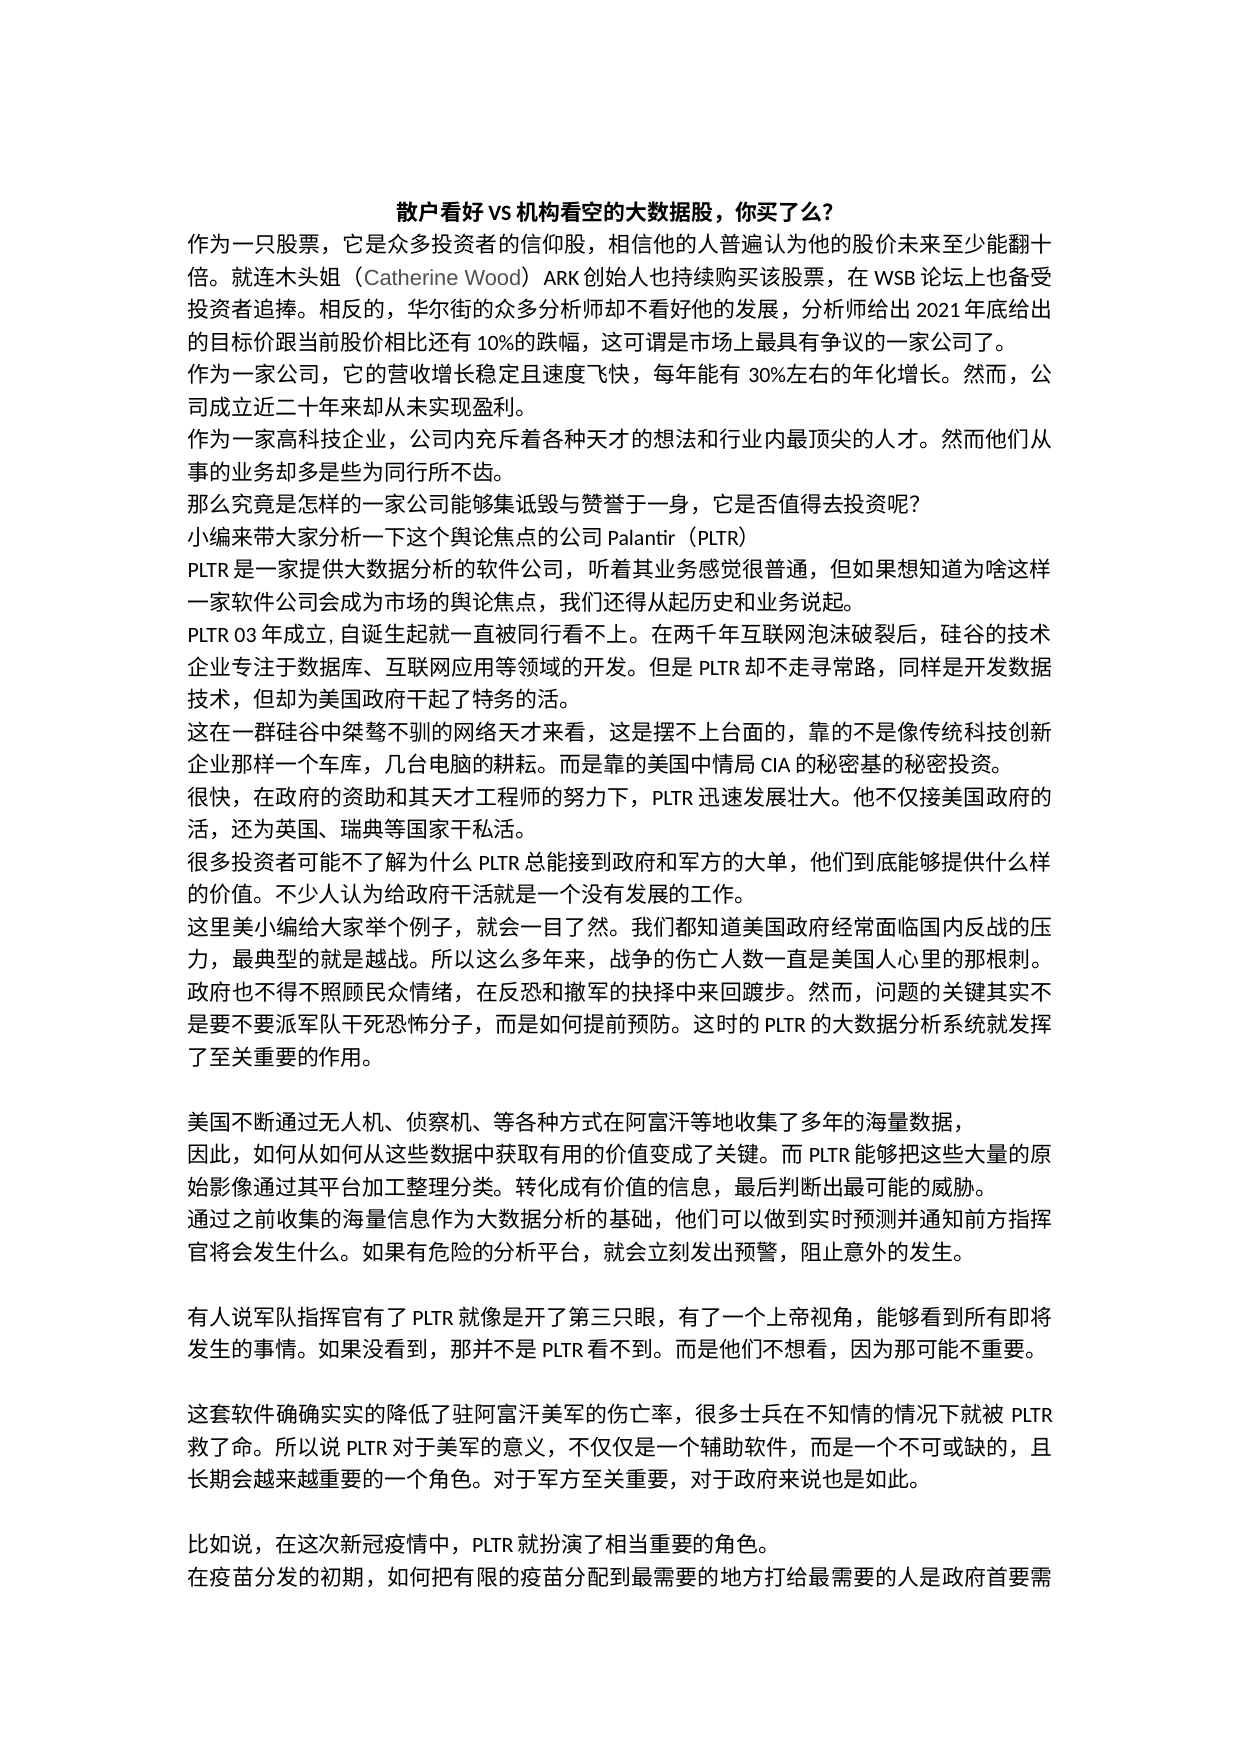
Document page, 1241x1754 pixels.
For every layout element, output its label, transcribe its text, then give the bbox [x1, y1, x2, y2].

text 散户看好VS 机构看空的大数据股，你买了么？ [187, 194, 1053, 227]
text 因此，如何从如何从这些数据中获取有用的价值变成了关键。而PLTR能够把这些大量的原始影像通过其平台加工整理分类。转化成有价值的信息，最后判断出最可能的威胁。 [187, 1137, 1053, 1202]
text 这在一群硅谷中桀骜不驯的网络天才来看，这是摆不上台面的，靠的不是像传统科技创新企业那样一个车库，几台电脑的耕耘。而是靠的美国中情局CIA的秘密基的秘密投资。 [187, 714, 1053, 779]
text PLTR是一家提供大数据分析的软件公司，听着其业务感觉很普通，但如果想知道为啥这样一家软件公司会成为市场的舆论焦点，我们还得从起历史和业务说起。 [187, 552, 1053, 617]
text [187, 1559, 1053, 1592]
text 比如说，在这次新冠疫情中，PLTR就扮演了相当重要的角色。 [187, 1527, 1053, 1559]
text 有人说军队指挥官有了PLTR就像是开了第三只眼，有了一个上帝视角，能够看到所有即将发生的事情。如果没看到，那并不是PLTR看不到。而是他们不想看，因为那可能不重要。 [187, 1299, 1053, 1364]
text 美国不断通过无人机、侦察机、等各种方式在阿富汗等地收集了多年的海量数据， [187, 1104, 1053, 1137]
text PLTR 03年成立, 自诞生起就一直被同行看不上。在两千年互联网泡沫破裂后，硅谷的技术企业专注于数据库、互联网应用等领域的开发。但是PLTR却不走寻常路，同样是开发数据技术，但却为美国政府干起了特务的活。 [187, 617, 1053, 714]
text 这套软件确确实实的降低了驻阿富汗美军的伤亡率，很多士兵在不知情的情况下就被PLTR救了命。所以说PLTR对于美军的意义，不仅仅是一个辅助软件，而是一个不可或缺的，且长期会越来越重要的一个角色。对于军方至关重要，对于政府来说也是如此。 [187, 1397, 1053, 1494]
text 作为一家公司，它的营收增长稳定且速度飞快，每年能有30%左右的年化增长。然而，公司成立近二十年来却从未实现盈利。 [187, 357, 1053, 422]
text 很快，在政府的资助和其天才工程师的努力下，PLTR 迅速发展壮大。他不仅接美国政府的活，还为英国、瑞典等国家干私活。 [187, 779, 1053, 844]
text 小编来带大家分析一下这个舆论焦点的公司Palantir（PLTR） [187, 519, 1053, 552]
text 通过之前收集的海量信息作为大数据分析的基础，他们可以做到实时预测并通知前方指挥官将会发生什么。如果有危险的分析平台，就会立刻发出预警，阻止意外的发生。 [187, 1202, 1053, 1267]
text 这里美小编给大家举个例子，就会一目了然。我们都知道美国政府经常面临国内反战的压力，最典型的就是越战。所以这么多年来，战争的伤亡人数一直是美国人心里的那根刺。政府也不得不照顾民众情绪，在反恐和撤军的抉择中来回踱步。然而，问题的关键其实不是要不要派军队干死恐怖分子，而是如何提前预防。这时的PLTR的大数据分析系统就发挥了至关重要的作用。 [187, 909, 1053, 1072]
text 作为一只股票，它是众多投资者的信仰股，相信他的人普遍认为他的股价未来至少能翻十倍。就连木头姐（Catherine Wood）ARK创始人也持续购买该股票，在WSB 论坛上也备受投资者追捧。相反的，华尔街的众多分析师却不看好他的发展，分析师给出2021年底给出的目标价跟当前股价相比还有10%的跌幅，这可谓是市场上最具有争议的一家公司了。 [187, 227, 1053, 357]
text 很多投资者可能不了解为什么PLTR总能接到政府和军方的大单，他们到底能够提供什么样的价值。不少人认为给政府干活就是一个没有发展的工作。 [187, 844, 1053, 909]
text 作为一家高科技企业，公司内充斥着各种天才的想法和行业内最顶尖的人才。然而他们从事的业务却多是些为同行所不齿。 [187, 422, 1053, 487]
text 那么究竟是怎样的一家公司能够集诋毁与赞誉于一身，它是否值得去投资呢？ [187, 487, 1053, 519]
